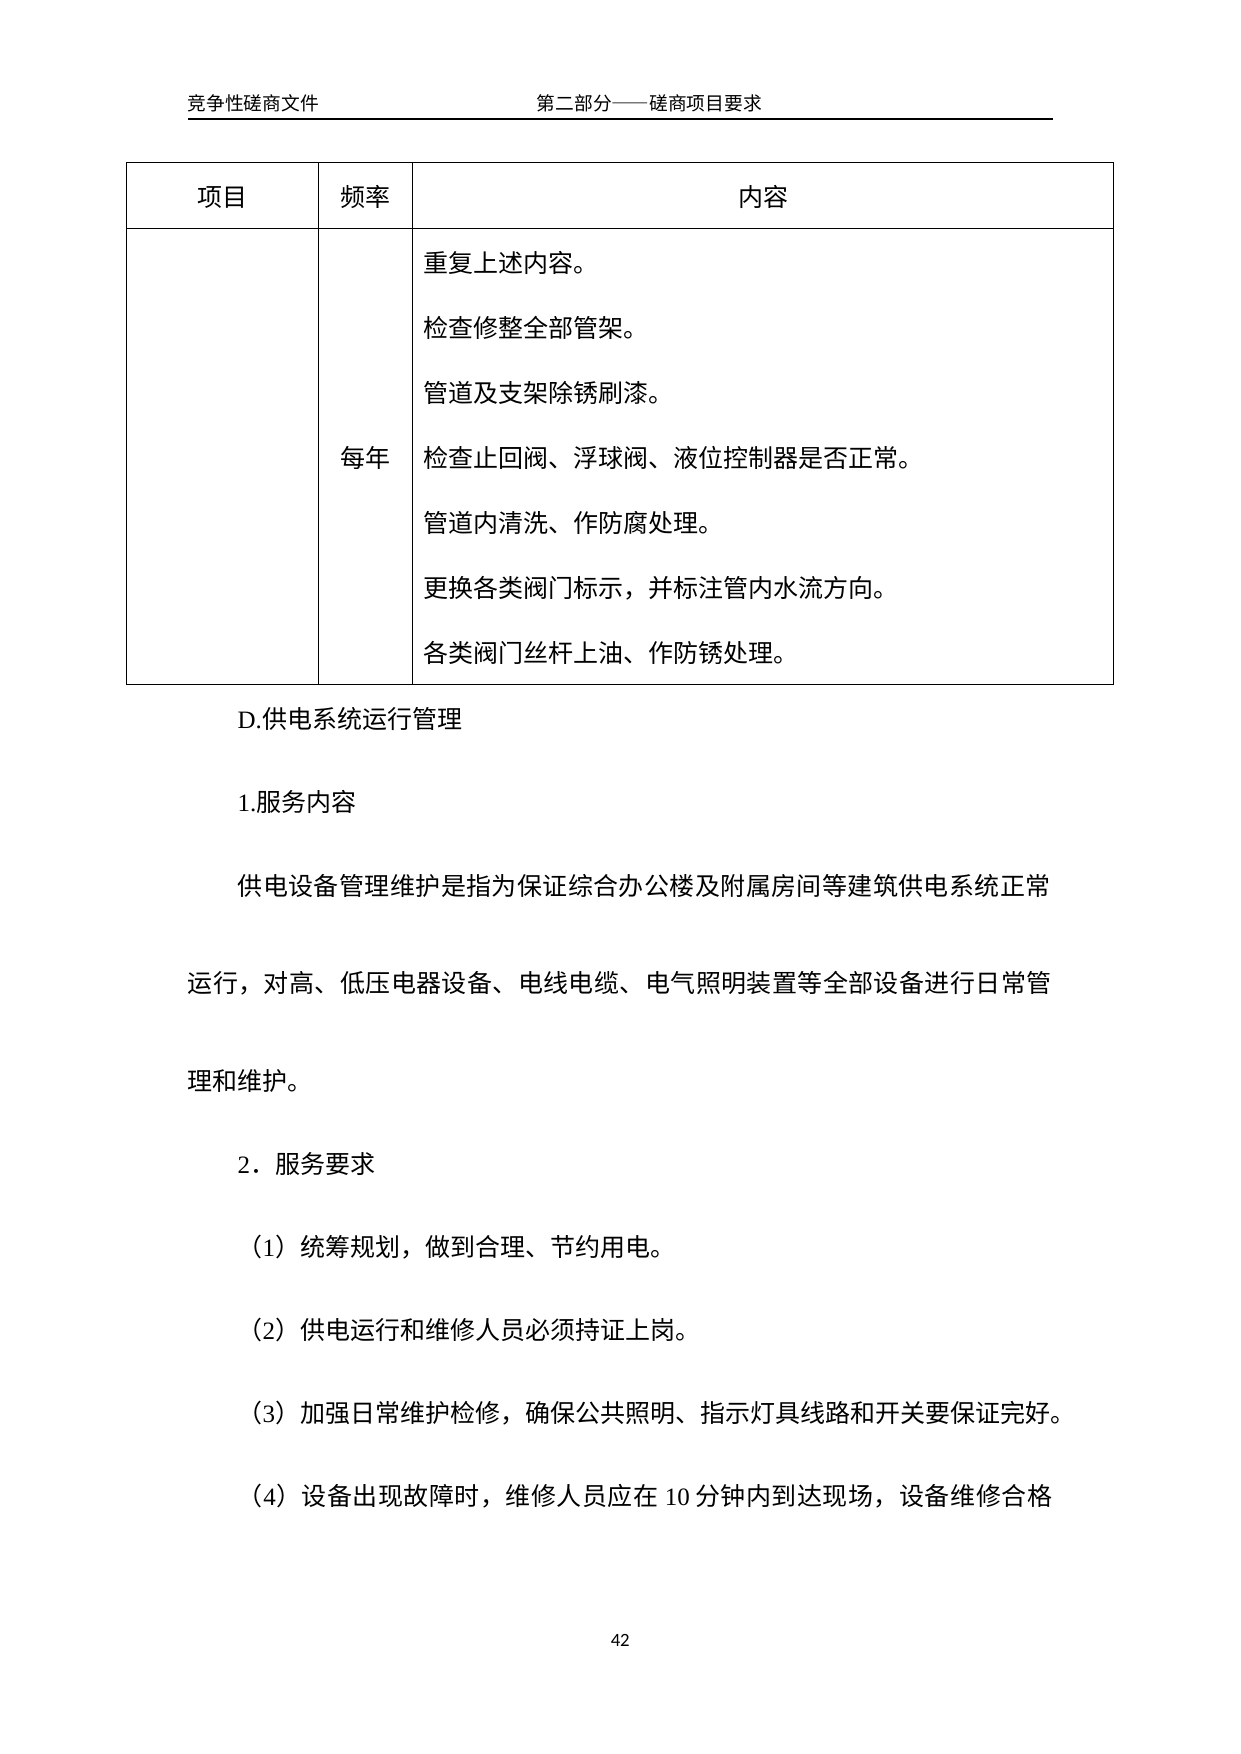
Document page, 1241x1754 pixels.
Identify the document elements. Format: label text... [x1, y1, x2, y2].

table_cell 每年 [319, 229, 412, 684]
text D.供电系统运行管理 [187, 685, 1053, 750]
text （2）供电运行和维修人员必须持证上岗。 [187, 1296, 1053, 1361]
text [187, 1462, 1053, 1527]
text 2．服务要求 [187, 1130, 1053, 1195]
text 1.服务内容 [187, 768, 1053, 833]
table_header 项目 [127, 163, 318, 228]
table_cell 重复上述内容。 检查修整全部管架。 管道及支架除锈刷漆。 检查止回阀、浮球阀、液位控制器是否正常。 管道内清洗、作防腐处理。 更换各类阀门标示，并标注管内水流方向。 各类阀门丝杆上油、作防锈处理。 [413, 229, 1113, 684]
text （3）加强日常维护检修，确保公共照明、指示灯具线路和开关要保证完好。 [187, 1379, 1053, 1444]
text 供电设备管理维护是指为保证综合办公楼及附属房间等建筑供电系统正常运行，对高、低压电器设备、电线电缆、电气照明装置等全部设备进行日常管理和维护。 [187, 852, 1053, 1112]
table_header 内容 [413, 163, 1113, 228]
text （1）统筹规划，做到合理、节约用电。 [187, 1213, 1053, 1278]
table_header 频率 [319, 163, 412, 228]
